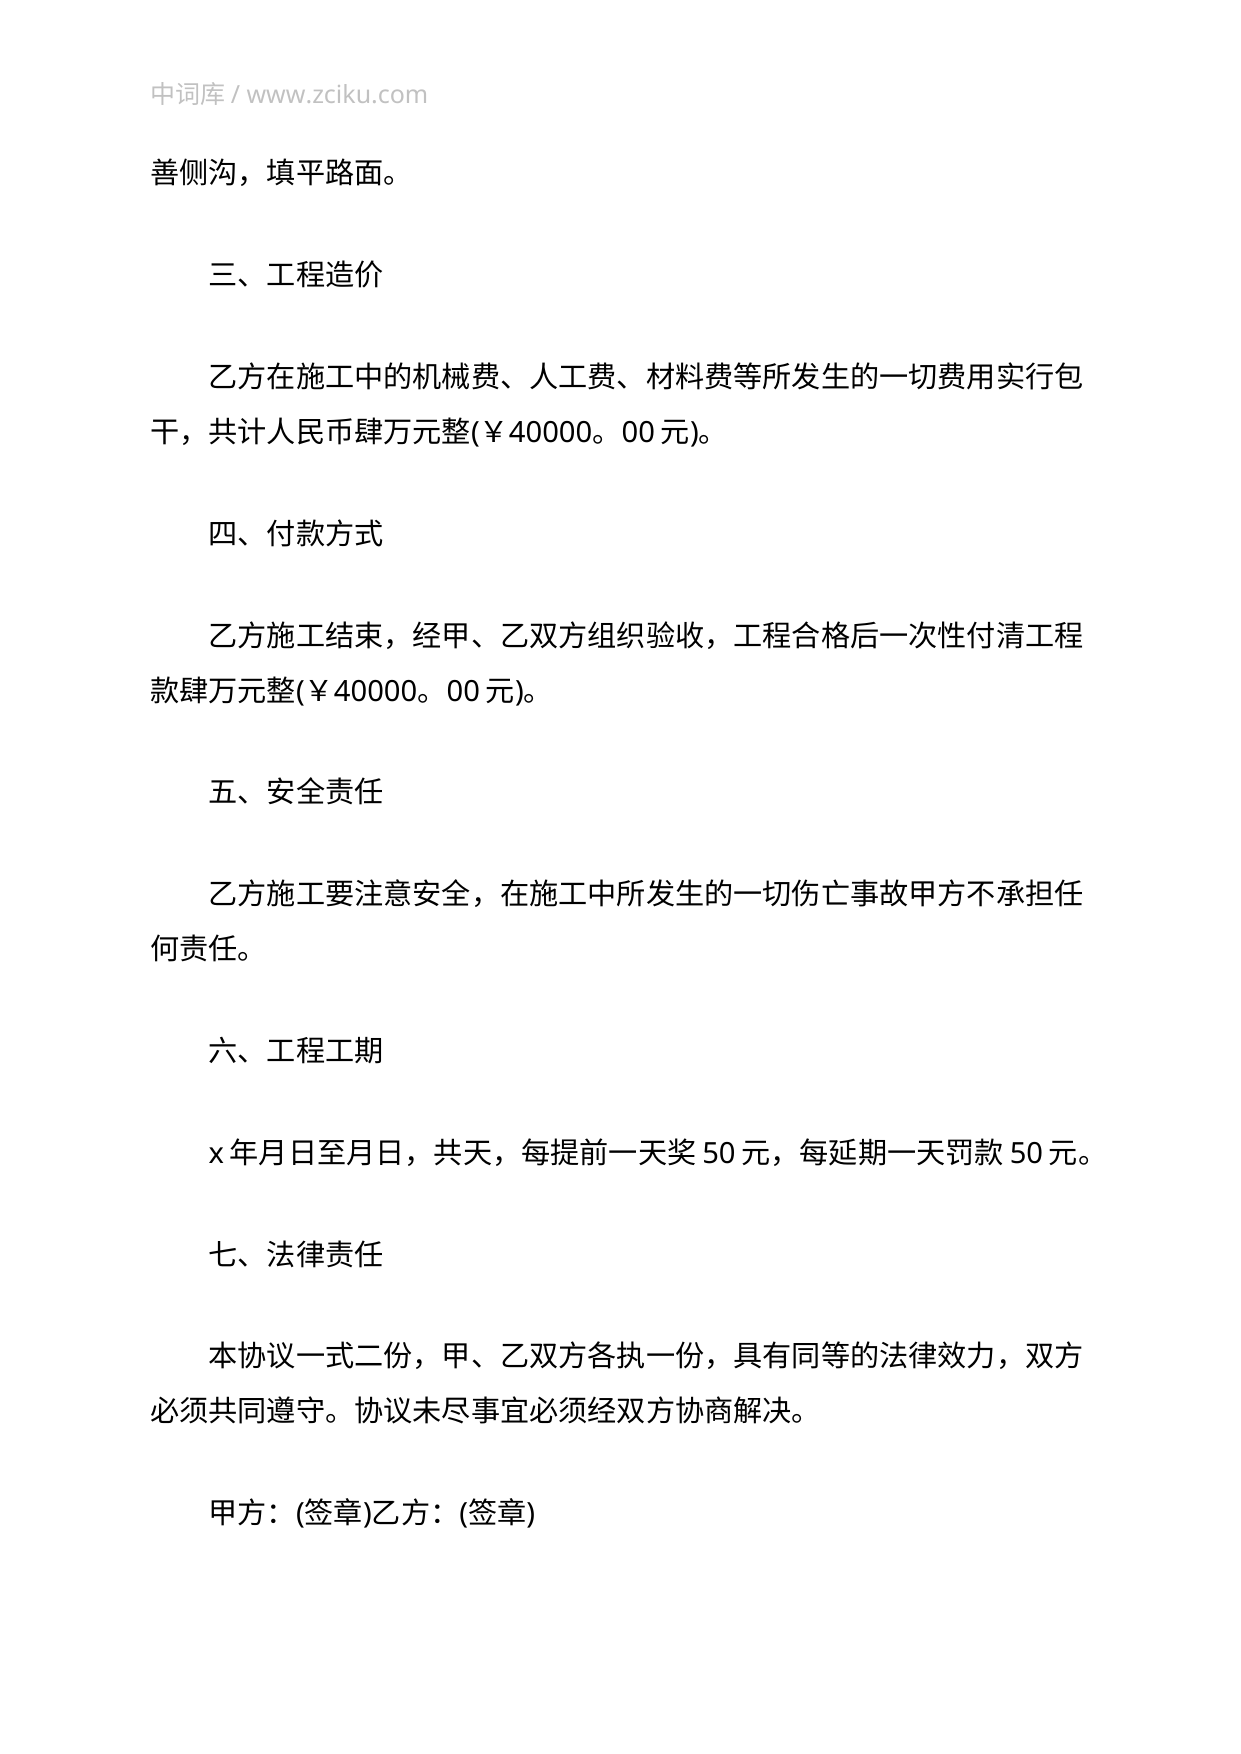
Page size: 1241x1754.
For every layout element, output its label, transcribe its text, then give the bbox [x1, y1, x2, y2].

text 乙方施工结束，经甲、乙双方组织验收，工程合格后一次性付清工程款肆万元整(￥40000。00元)。 [150, 612, 1090, 709]
text 乙方在施工中的机械费、人工费、材料费等所发生的一切费用实行包干，共计人民币肆万元整(￥40000。00元)。 [150, 353, 1090, 451]
text 甲方：(签章)乙方：(签章) [150, 1490, 1090, 1532]
text 三、工程造价 [150, 252, 1090, 294]
text x年月日至月日，共天，每提前一天奖50元，每延期一天罚款50元。 [150, 1129, 1090, 1172]
text 七、法律责任 [150, 1231, 1090, 1273]
text 六、工程工期 [150, 1027, 1090, 1070]
text 五、安全责任 [150, 769, 1090, 811]
text 本协议一式二份，甲、乙双方各执一份，具有同等的法律效力，双方必须共同遵守。协议未尽事宜必须经双方协商解决。 [150, 1333, 1090, 1430]
text 四、付款方式 [150, 510, 1090, 553]
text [150, 150, 1090, 192]
text 乙方施工要注意安全，在施工中所发生的一切伤亡事故甲方不承担任何责任。 [150, 871, 1090, 968]
